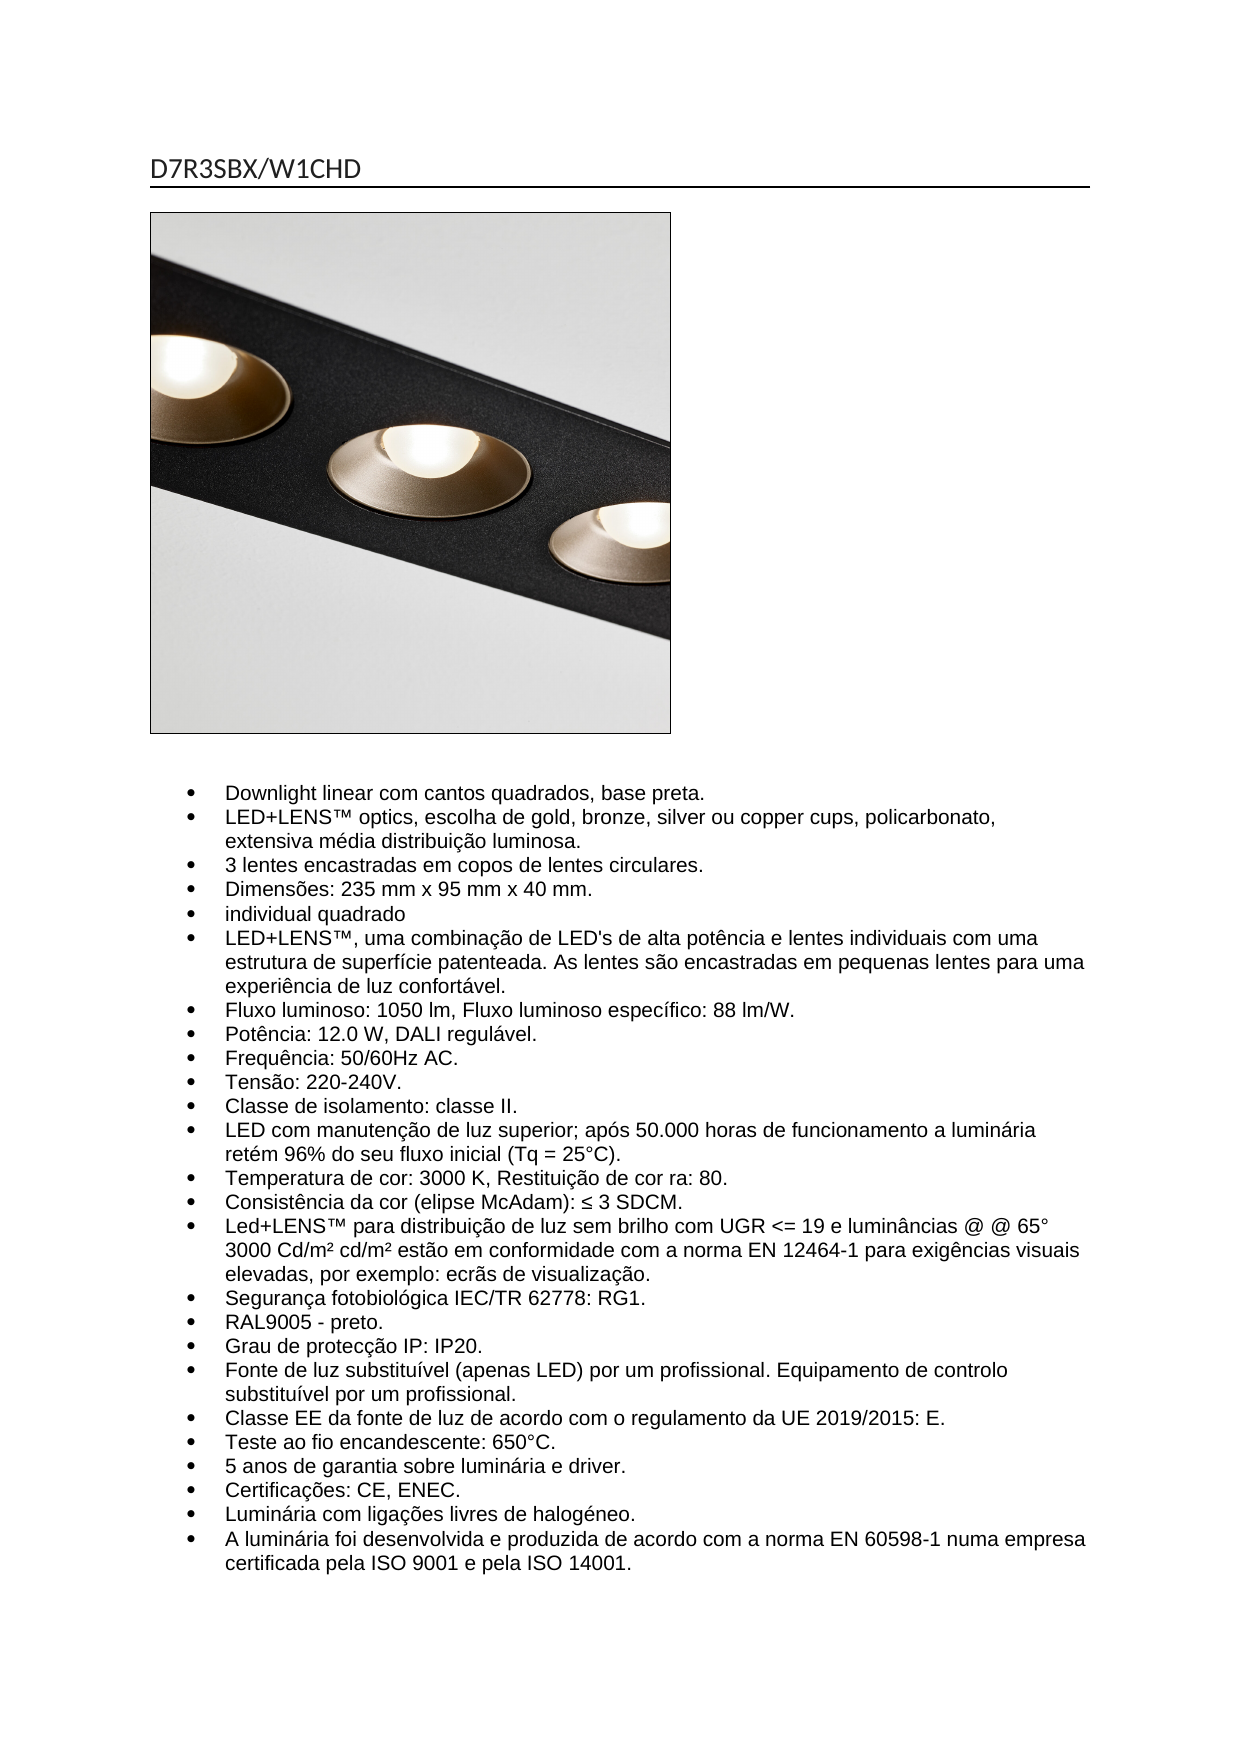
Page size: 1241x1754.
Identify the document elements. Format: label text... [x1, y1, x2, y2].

list LED com manutenção de luz superior; após 50.000 horas de funcionamento a luminária retém 96% do seu fluxo inicial (Tq = 25°C). [187, 1118, 1090, 1166]
text D7R3SBX/W1CHD [150, 150, 1090, 186]
list Luminária com ligações livres de halogéneo. [187, 1502, 1090, 1526]
list Potência: 12.0 W, DALI regulável. [187, 1021, 1090, 1046]
list Fluxo luminoso: 1050 lm, Fluxo luminoso específico: 88 lm/W. [187, 997, 1090, 1021]
list Downlight linear com cantos quadrados, base preta. [187, 781, 1090, 805]
list Teste ao fio encandescente: 650°C. [187, 1430, 1090, 1454]
list Temperatura de cor: 3000 K, Restituição de cor ra: 80. [187, 1166, 1090, 1190]
list Certificações: CE, ENEC. [187, 1478, 1090, 1502]
list individual quadrado [187, 901, 1090, 925]
list Segurança fotobiológica IEC/TR 62778: RG1. [187, 1286, 1090, 1310]
list Grau de protecção IP: IP20. [187, 1334, 1090, 1358]
list Classe de isolamento: classe II. [187, 1094, 1090, 1118]
picture [151, 213, 670, 733]
list Fonte de luz substituível (apenas LED) por um profissional. Equipamento de controlo substituível por um profissional. [187, 1358, 1090, 1406]
list Dimensões: 235 mm x 95 mm x 40 mm. [187, 877, 1090, 901]
list Classe EE da fonte de luz de acordo com o regulamento da UE 2019/2015: E. [187, 1406, 1090, 1430]
list Frequência: 50/60Hz AC. [187, 1046, 1090, 1069]
list 5 anos de garantia sobre luminária e driver. [187, 1454, 1090, 1478]
list Tensão: 220-240V. [187, 1069, 1090, 1094]
list LED+LENS™ optics, escolha de gold, bronze, silver ou copper cups, policarbonato, extensiva média distribuição luminosa. [187, 805, 1090, 853]
list 3 lentes encastradas em copos de lentes circulares. [187, 853, 1090, 877]
list Led+LENS™ para distribuição de luz sem brilho com UGR <= 19 e luminâncias @ @ 65° 3000 Cd/m² cd/m² estão em conformidade com a norma EN 12464-1 para exigências visuais elevadas, por exemplo: ecrãs de visualização. [187, 1214, 1090, 1286]
list A luminária foi desenvolvida e produzida de acordo com a norma EN 60598-1 numa empresa certificada pela ISO 9001 e pela ISO 14001. [187, 1526, 1090, 1574]
list Consistência da cor (elipse McAdam): ≤ 3 SDCM. [187, 1190, 1090, 1214]
list RAL9005 - preto. [187, 1310, 1090, 1334]
list LED+LENS™, uma combinação de LED's de alta potência e lentes individuais com uma estrutura de superfície patenteada. As lentes são encastradas em pequenas lentes para uma experiência de luz confortável. [187, 925, 1090, 997]
